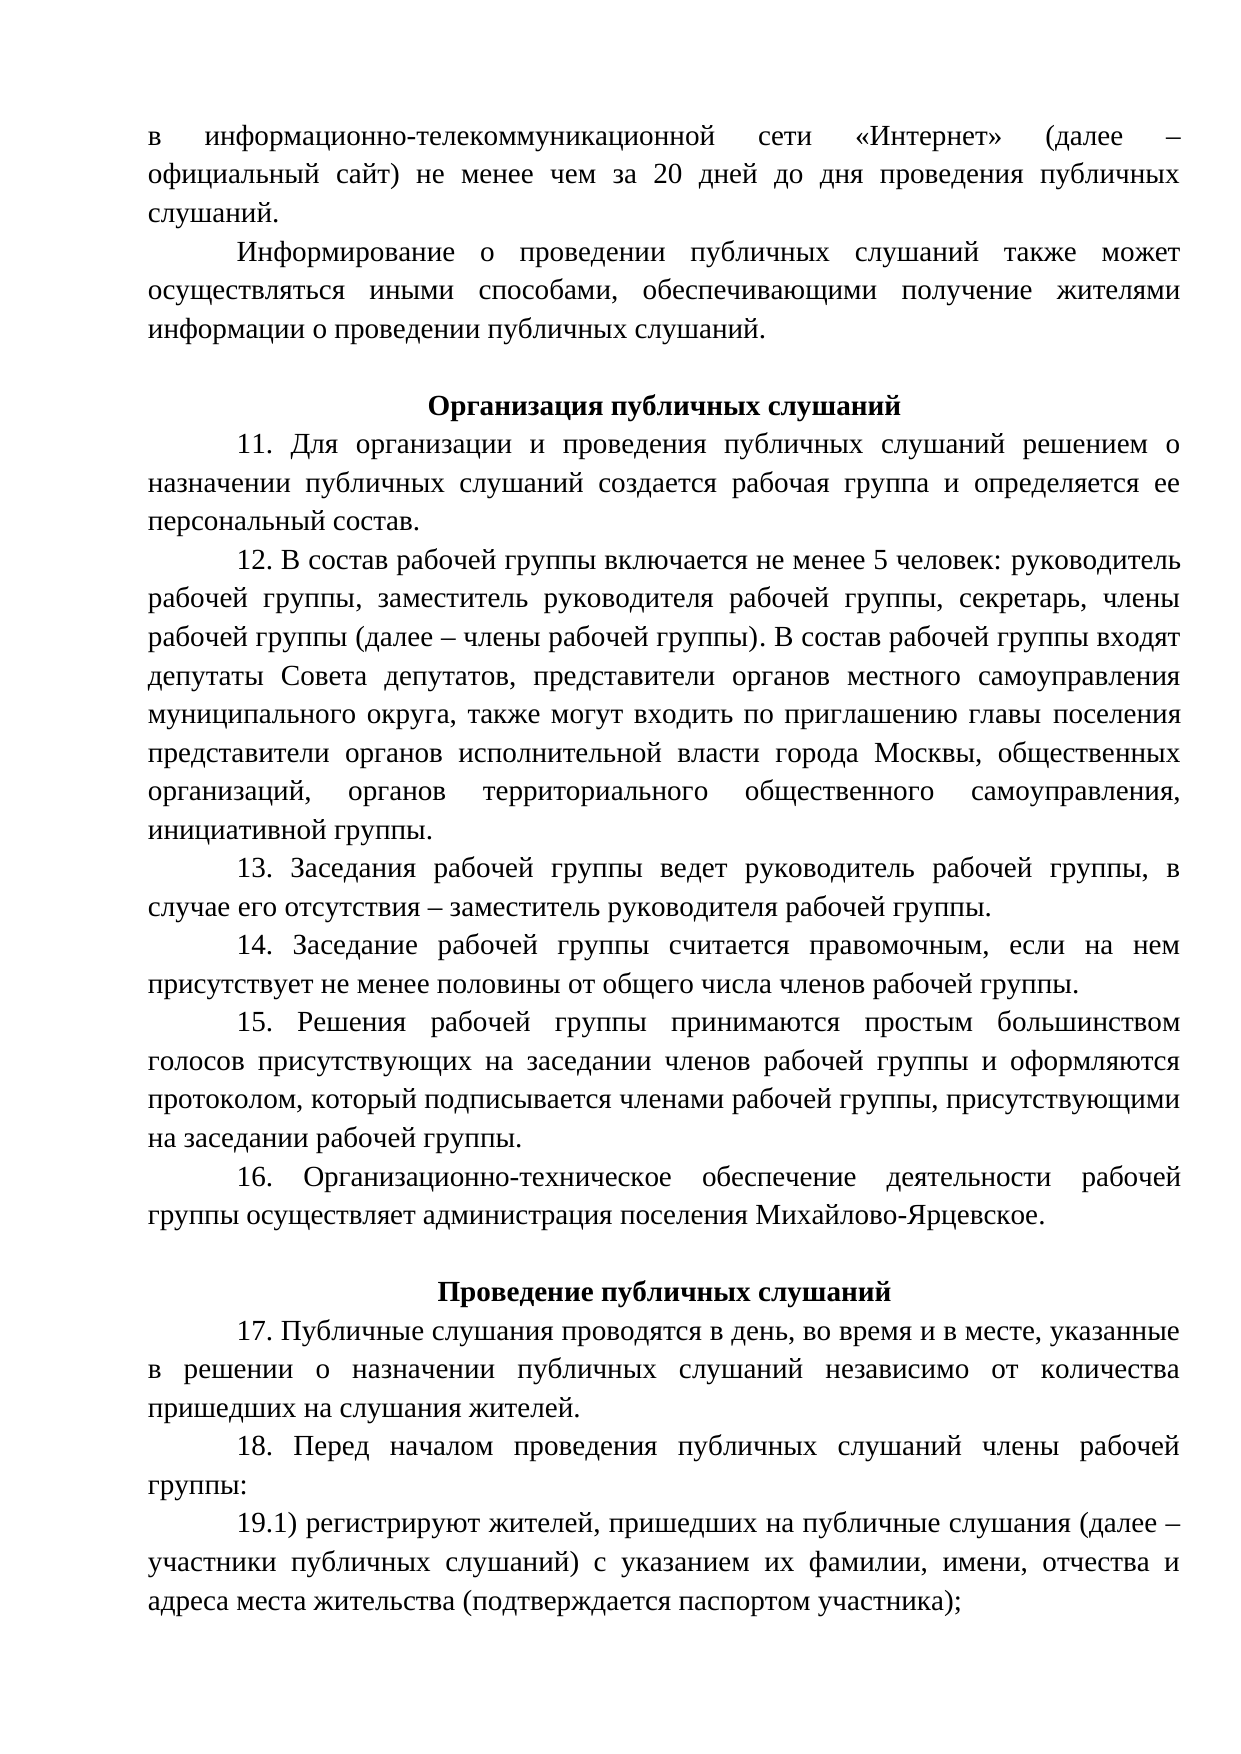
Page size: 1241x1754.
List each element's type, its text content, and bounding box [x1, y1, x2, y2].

text 14. Заседание рабочей группы считается правомочным, если на нем присутствует не менее половины от общего числа членов рабочей группы. [148, 927, 1181, 999]
text 11. Для организации и проведения публичных слушаний решением о назначении публичных слушаний создается рабочая группа и определяется ее персональный состав. [148, 426, 1181, 537]
text 19.1) регистрируют жителей, пришедших на публичные слушания (далее – участники публичных слушаний) с указанием их фамилии, имени, отчества и адреса места жительства (подтверждается паспортом участника); [148, 1506, 1181, 1616]
text Информирование о проведении публичных слушаний также может осуществляться иными способами, обеспечивающими получение жителями информации о проведении публичных слушаний. [148, 234, 1181, 344]
text Организация публичных слушаний [148, 388, 1181, 421]
text 16. Организационно-техническое обеспечение деятельности рабочей группы осуществляет администрация поселения Михайлово-Ярцевское. [148, 1159, 1181, 1231]
text 15. Решения рабочей группы принимаются простым большинством голосов присутствующих на заседании членов рабочей группы и оформляются протоколом, который подписывается членами рабочей группы, присутствующими на заседании рабочей группы. [148, 1004, 1181, 1154]
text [148, 118, 1181, 229]
text 12. В состав рабочей группы включается не менее 5 человек: руководитель рабочей группы, заместитель руководителя рабочей группы, секретарь, члены рабочей группы (далее – члены рабочей группы). В состав рабочей группы входят депутаты Совета депутатов, представители органов местного самоуправления муниципального округа, также могут входить по приглашению главы поселения представители органов исполнительной власти города Москвы, общественных организаций, органов территориального общественного самоуправления, инициативной группы. [148, 542, 1181, 845]
text 18. Перед началом проведения публичных слушаний члены рабочей группы: [148, 1428, 1181, 1501]
text Проведение публичных слушаний [148, 1274, 1181, 1308]
text 13. Заседания рабочей группы ведет руководитель рабочей группы, в случае его отсутствия – заместитель руководителя рабочей группы. [148, 850, 1181, 922]
text 17. Публичные слушания проводятся в день, во время и в месте, указанные в решении о назначении публичных слушаний независимо от количества пришедших на слушания жителей. [148, 1313, 1181, 1423]
